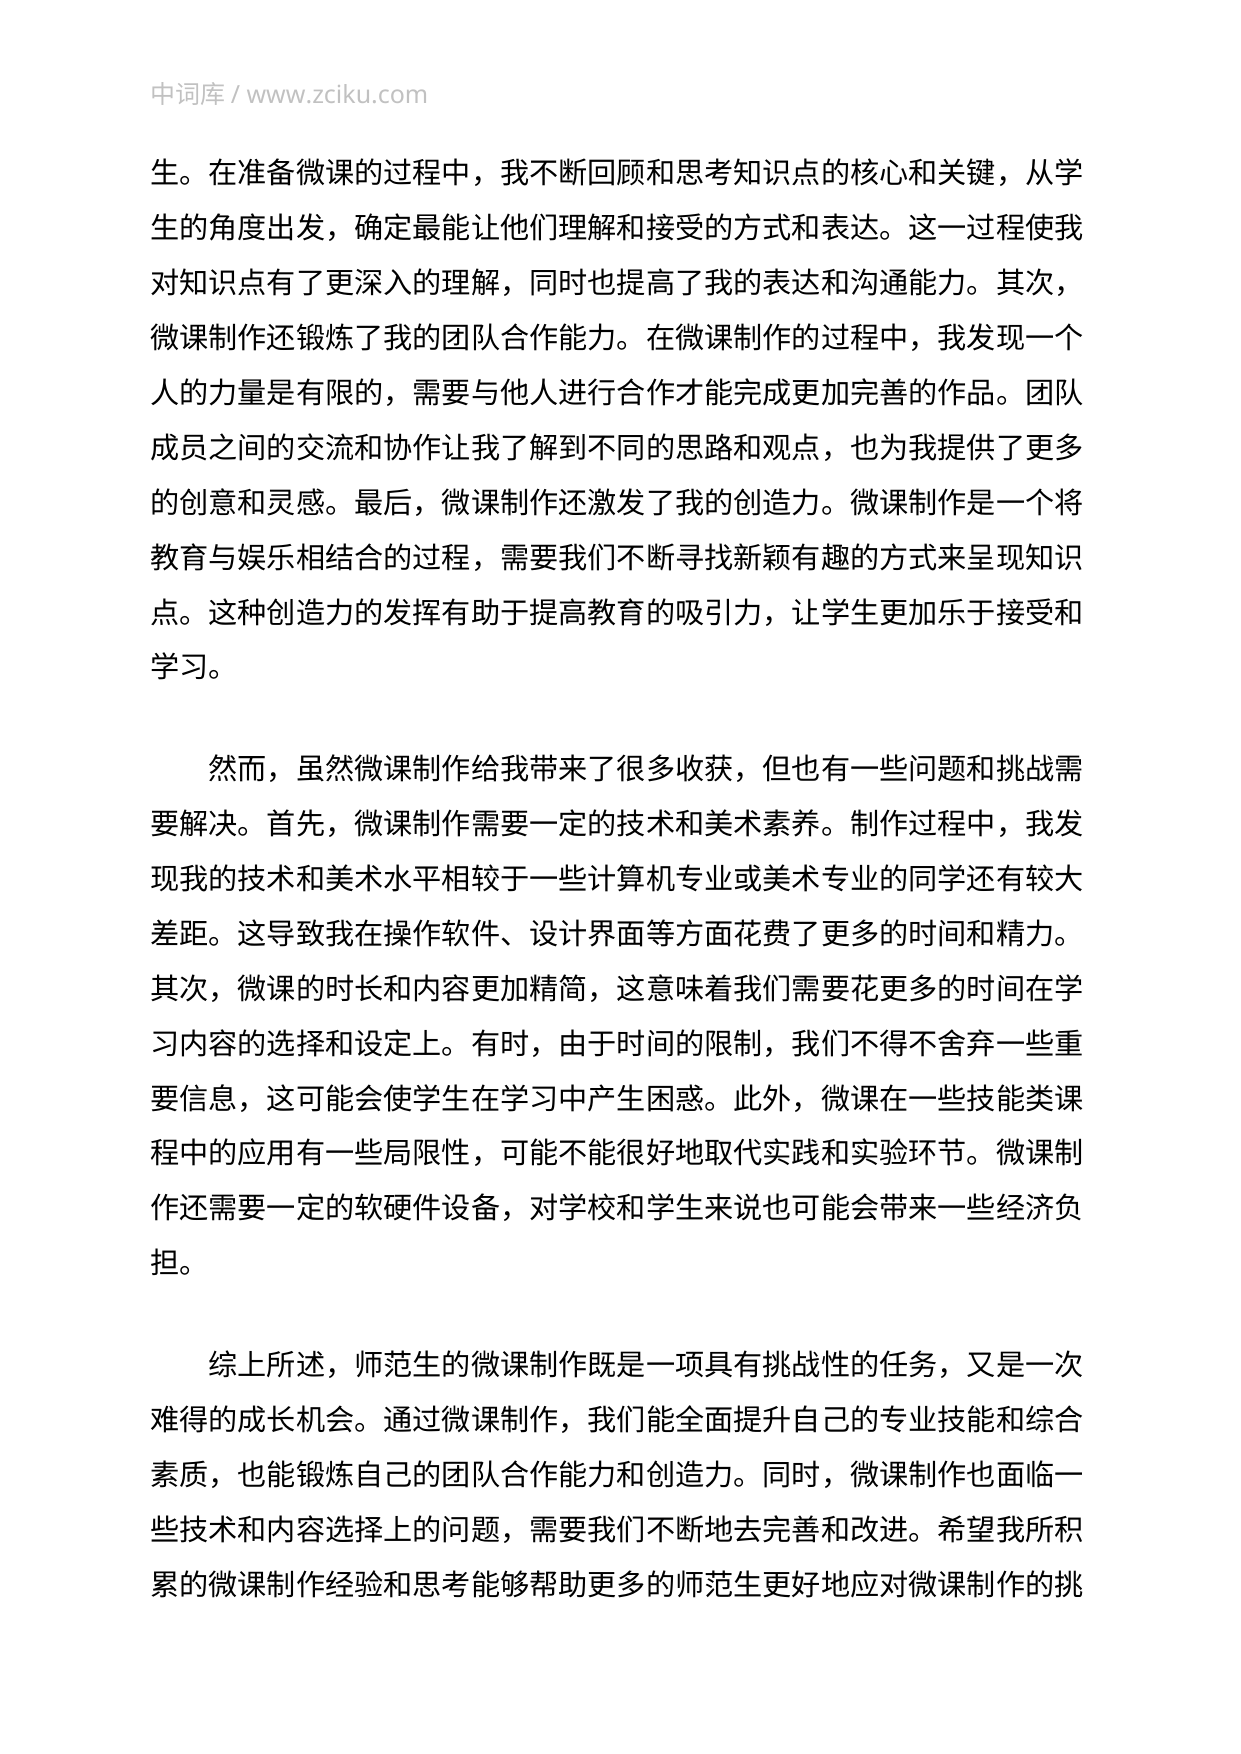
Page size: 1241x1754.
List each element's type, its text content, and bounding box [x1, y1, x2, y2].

text 然而，虽然微课制作给我带来了很多收获，但也有一些问题和挑战需要解决。首先，微课制作需要一定的技术和美术素养。制作过程中，我发现我的技术和美术水平相较于一些计算机专业或美术专业的同学还有较大差距。这导致我在操作软件、设计界面等方面花费了更多的时间和精力。其次，微课的时长和内容更加精简，这意味着我们需要花更多的时间在学习内容的选择和设定上。有时，由于时间的限制，我们不得不舍弃一些重要信息，这可能会使学生在学习中产生困惑。此外，微课在一些技能类课程中的应用有一些局限性，可能不能很好地取代实践和实验环节。微课制作还需要一定的软硬件设备，对学校和学生来说也可能会带来一些经济负担。 [150, 746, 1090, 1282]
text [150, 1342, 1090, 1603]
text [150, 150, 1090, 686]
